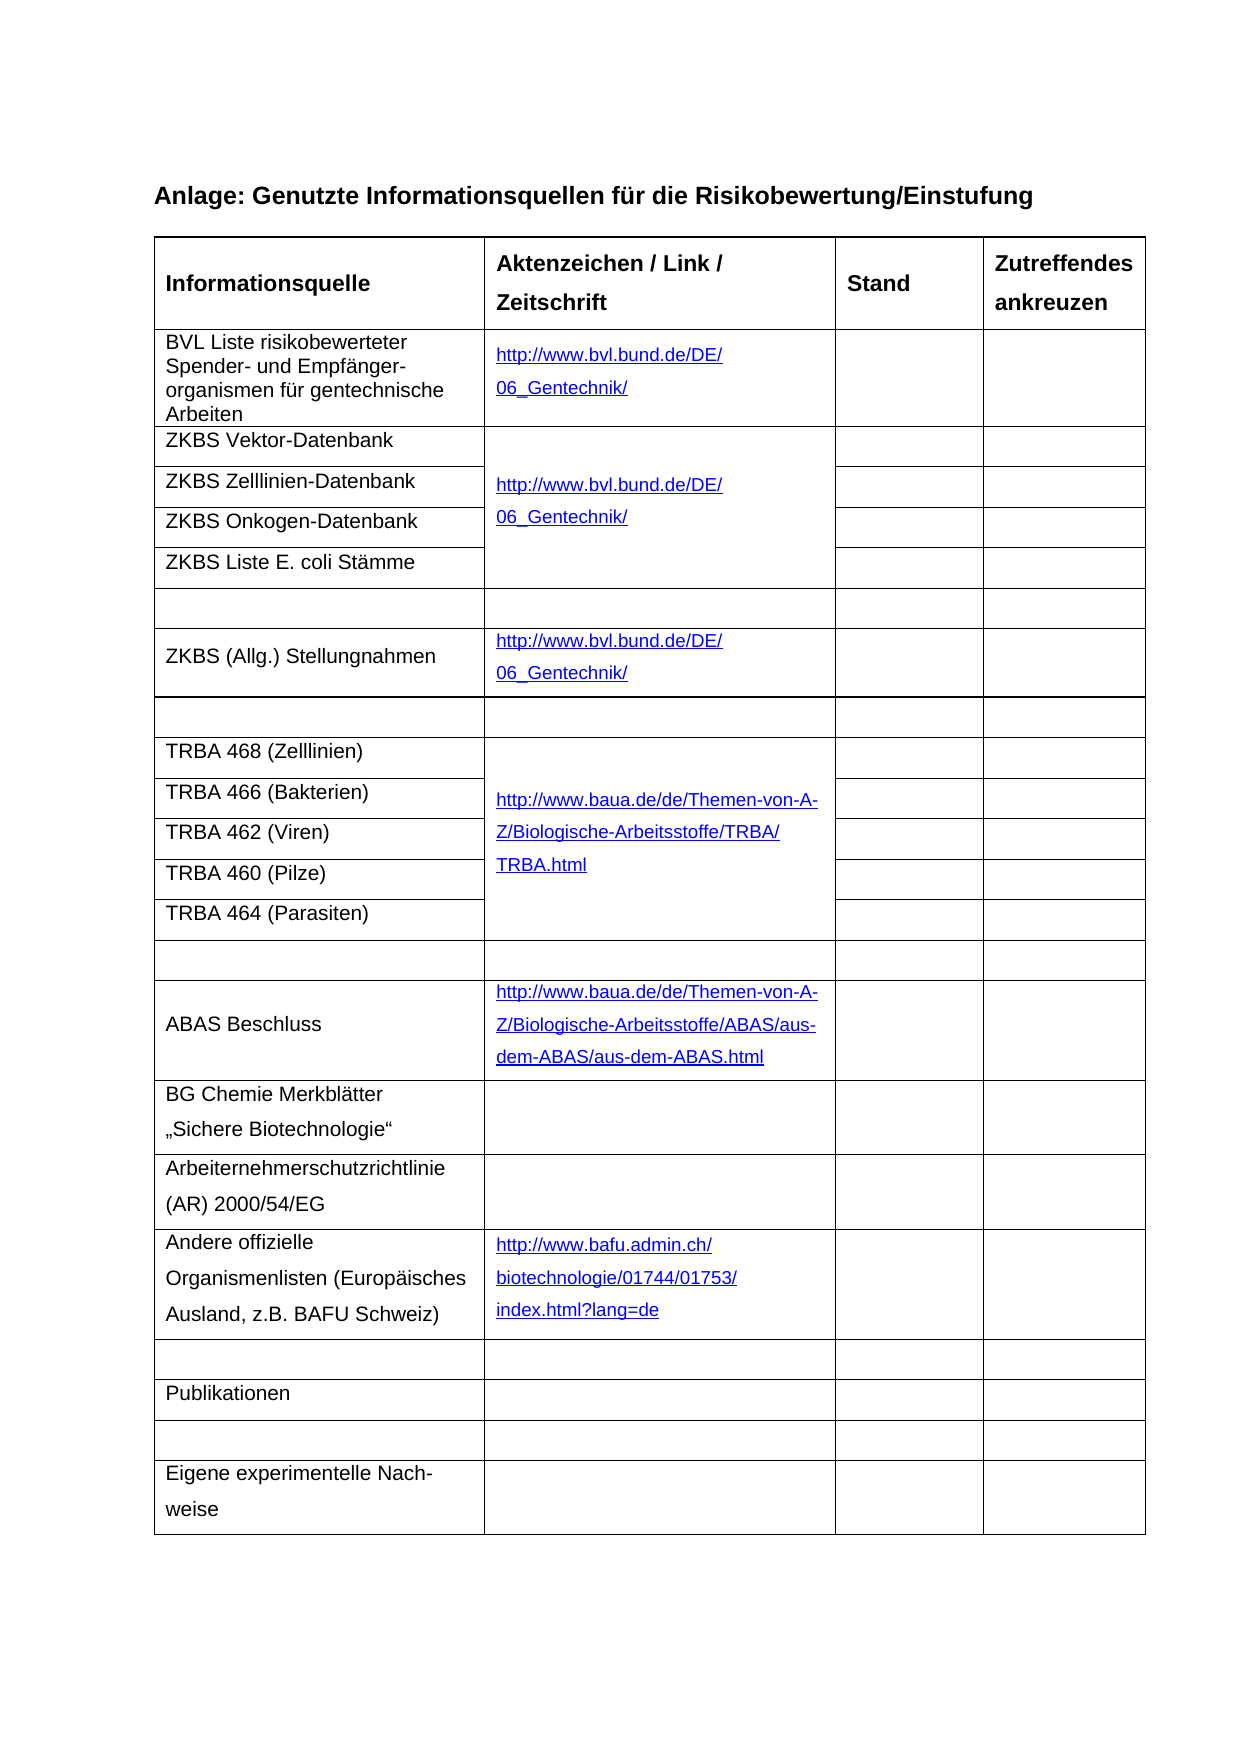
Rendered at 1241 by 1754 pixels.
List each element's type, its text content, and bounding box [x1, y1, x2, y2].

table_cell [836, 330, 983, 426]
table_cell [155, 1421, 484, 1460]
text Anlage: Genutzte Informationsquellen für die Risikobewertung/Einstufung [153, 181, 1092, 210]
table_cell [836, 698, 983, 737]
table_cell [836, 467, 983, 507]
table_cell [836, 1081, 983, 1154]
table_cell [984, 548, 1145, 588]
table_cell [836, 629, 983, 696]
table_header Zutreffendes ankreuzen [984, 238, 1145, 329]
table_cell [836, 1380, 983, 1419]
table_cell [485, 1421, 835, 1460]
table_cell [485, 1081, 835, 1154]
table_cell [485, 589, 835, 628]
table_cell ZKBS Onkogen-Datenbank [155, 508, 484, 547]
table_cell [155, 941, 484, 980]
table_cell [984, 819, 1145, 858]
table_cell ZKBS Vektor-Datenbank [155, 427, 484, 466]
table_cell [984, 779, 1145, 818]
table_cell [984, 1380, 1145, 1419]
table_cell [836, 1155, 983, 1228]
table_cell ZKBS Zelllinien-Datenbank [155, 467, 484, 507]
table_cell http://www.bvl.bund.de/DE/06_Gentechnik/ [485, 427, 835, 588]
table_cell [485, 1340, 835, 1379]
table_cell [836, 981, 983, 1080]
table_cell TRBA 464 (Parasiten) [155, 900, 484, 939]
table_cell [836, 779, 983, 818]
table_cell [155, 1340, 484, 1379]
table_cell [984, 981, 1145, 1080]
table_cell [485, 941, 835, 980]
table_cell ZKBS (Allg.) Stellungnahmen [155, 629, 484, 696]
table_cell Eigene experimentelle Nachweise [155, 1461, 484, 1534]
table_cell Andere offizielle Organismenlisten (Europäisches Ausland, z.B. BAFU Schweiz) [155, 1230, 484, 1338]
table_cell BVL Liste risikobewerteter Spender- und Empfängerorganismen für gentechnische Arbeiten [155, 330, 484, 426]
table_cell [485, 1380, 835, 1419]
table_cell [984, 1230, 1145, 1338]
table_cell [984, 1155, 1145, 1228]
table_cell http://www.baua.de/de/Themen-von-A-Z/Biologische-Arbeitsstoffe/TRBA/TRBA.html [485, 738, 835, 939]
table_cell [984, 508, 1145, 547]
table_cell [836, 589, 983, 628]
table_cell [836, 900, 983, 939]
table_cell http://www.bvl.bund.de/DE/06_Gentechnik/ [485, 629, 835, 696]
table_cell [984, 629, 1145, 696]
table_cell [984, 1421, 1145, 1460]
table_cell ZKBS Liste E. coli Stämme [155, 548, 484, 588]
table_cell [984, 589, 1145, 628]
table_cell Arbeiternehmerschutzrichtlinie (AR) 2000/54/EG [155, 1155, 484, 1228]
table_header Informationsquelle [155, 238, 484, 329]
table_cell [984, 1461, 1145, 1534]
table_cell [836, 1461, 983, 1534]
table_cell Publikationen [155, 1380, 484, 1419]
table_cell [984, 900, 1145, 939]
table_cell [984, 698, 1145, 737]
table_cell TRBA 460 (Pilze) [155, 860, 484, 899]
table_cell BG Chemie Merkblätter „Sichere Biotechnologie“ [155, 1081, 484, 1154]
table_cell [836, 1230, 983, 1338]
table_cell [836, 860, 983, 899]
table_cell http://www.bafu.admin.ch/biotechnologie/01744/01753/index.html?lang=de [485, 1230, 835, 1338]
table_cell [836, 1421, 983, 1460]
table_header Aktenzeichen / Link / Zeitschrift [485, 238, 835, 329]
table_cell ABAS Beschluss [155, 981, 484, 1080]
table_header Stand [836, 238, 983, 329]
table_cell [155, 589, 484, 628]
table_cell [984, 941, 1145, 980]
table_cell [155, 698, 484, 737]
table_cell [836, 819, 983, 858]
table_cell [984, 1340, 1145, 1379]
table_cell [836, 738, 983, 777]
table_cell [984, 330, 1145, 426]
table_cell TRBA 462 (Viren) [155, 819, 484, 858]
table_cell [485, 1461, 835, 1534]
table_cell [984, 427, 1145, 466]
table_cell [984, 860, 1145, 899]
table_cell [984, 738, 1145, 777]
table_cell TRBA 466 (Bakterien) [155, 779, 484, 818]
table_cell [485, 698, 835, 737]
table_cell [836, 508, 983, 547]
table_cell [836, 941, 983, 980]
table_cell TRBA 468 (Zelllinien) [155, 738, 484, 777]
table_cell [984, 1081, 1145, 1154]
table_cell http://www.bvl.bund.de/DE/06_Gentechnik/ [485, 330, 835, 426]
table_cell [836, 427, 983, 466]
table_cell [836, 1340, 983, 1379]
table_cell [836, 548, 983, 588]
table_cell http://www.baua.de/de/Themen-von-A-Z/Biologische-Arbeitsstoffe/ABAS/aus-dem-ABAS/aus-dem-ABAS.html [485, 981, 835, 1080]
table_cell [984, 467, 1145, 507]
table_cell [485, 1155, 835, 1228]
